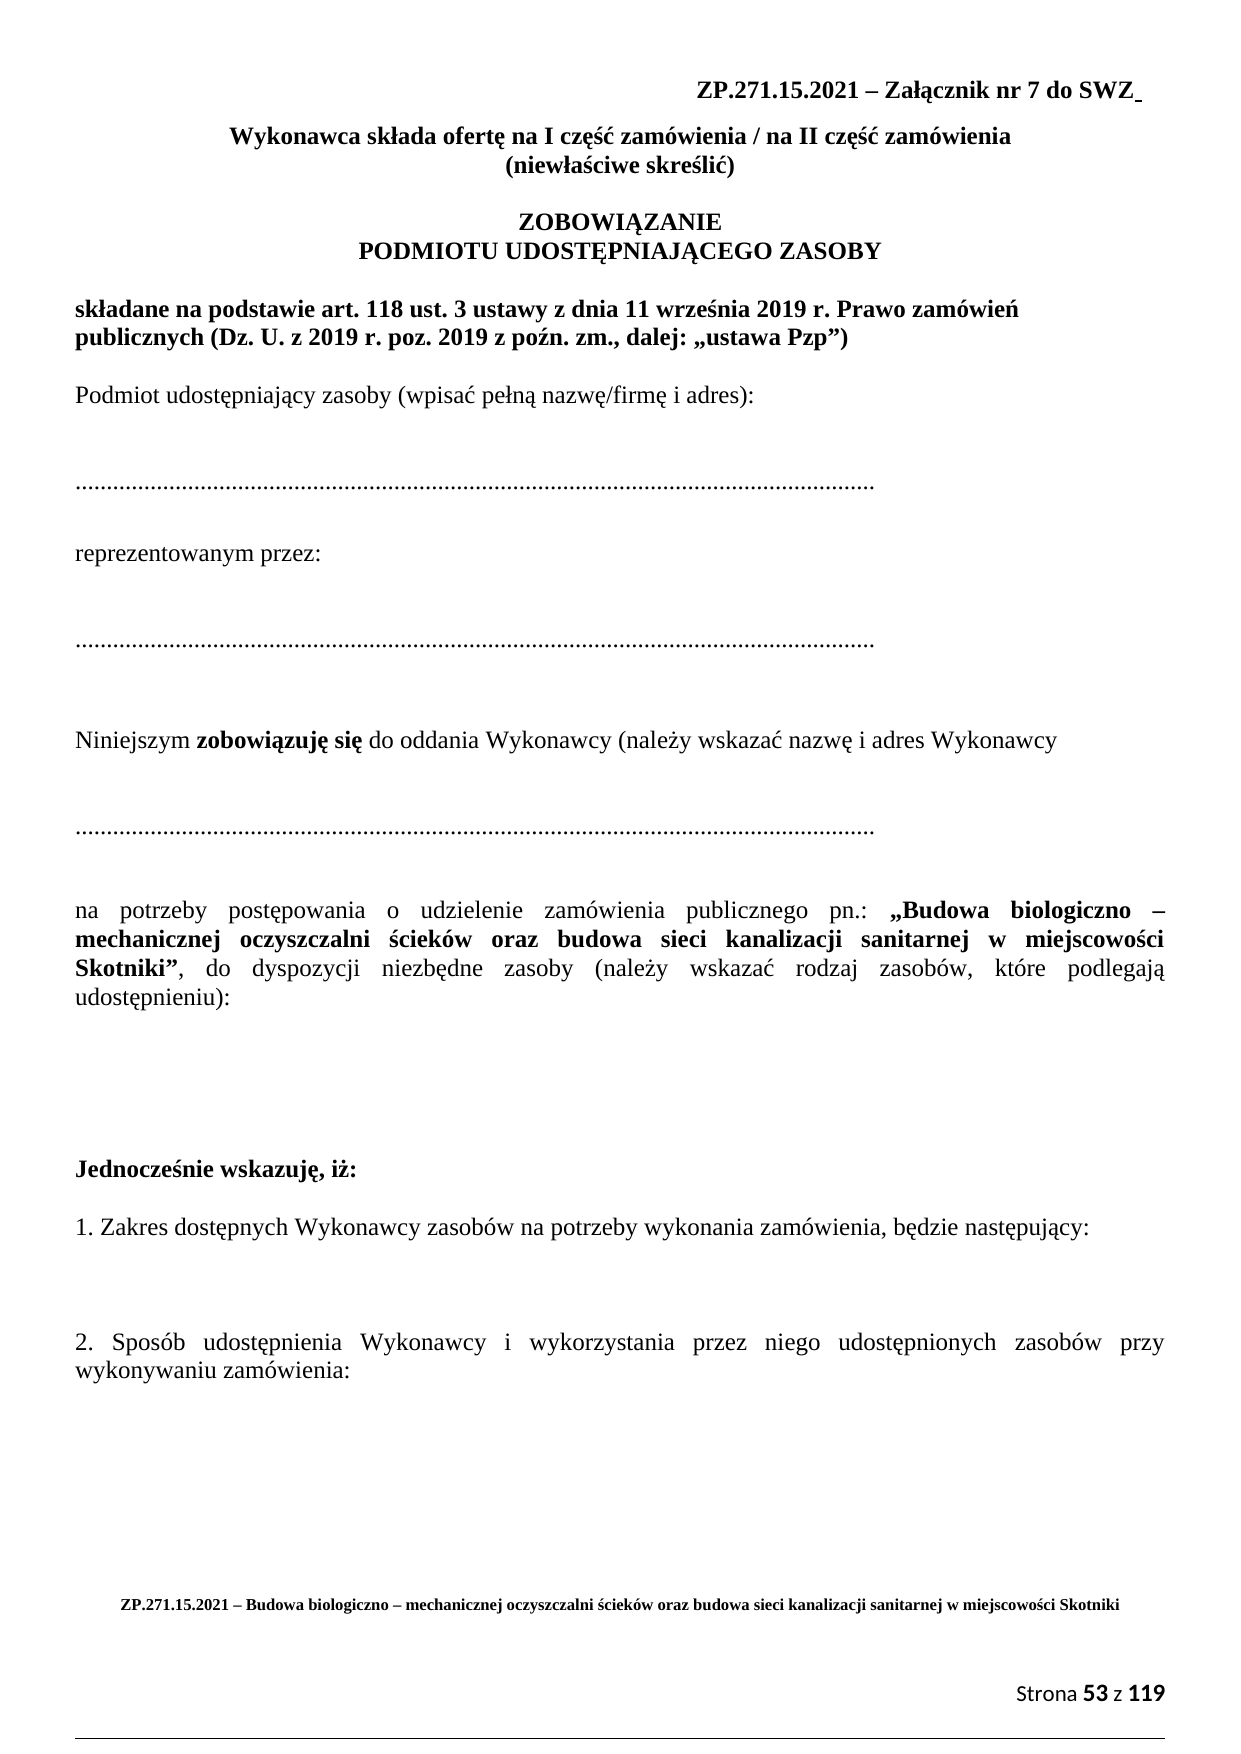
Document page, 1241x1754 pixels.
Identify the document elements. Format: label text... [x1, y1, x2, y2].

text ................................................................................................................................ [75, 624, 1165, 653]
text PODMIOTU UDOSTĘPNIAJĄCEGO ZASOBY [75, 236, 1165, 265]
text publicznych (Dz. U. z 2019 r. poz. 2019 z poźn. zm., dalej: „ustawa Pzp”) [75, 322, 1165, 351]
text na potrzeby postępowania o udzielenie zamówienia publicznego pn.: „Budowa biologiczno – mechanicznej oczyszczalni ścieków oraz budowa sieci kanalizacji sanitarnej w miejscowości Skotniki”, do dyspozycji niezbędne zasoby (należy wskazać rodzaj zasobów, które podlegają udostępnieniu): [75, 896, 1165, 1011]
text ................................................................................................................................ [75, 811, 1165, 840]
text (niewłaściwe skreślić) [75, 150, 1165, 179]
text składane na podstawie art. 118 ust. 3 ustawy z dnia 11 września 2019 r. Prawo zamówień [75, 294, 1165, 322]
text Wykonawca składa ofertę na I część zamówienia / na II część zamówienia [75, 121, 1165, 150]
text ................................................................................................................................ [75, 466, 1165, 495]
text ZP.271.15.2021 – Załącznik nr 7 do SWZ [591, 75, 1165, 104]
text 1. Zakres dostępnych Wykonawcy zasobów na potrzeby wykonania zamówienia, będzie następujący: [75, 1212, 1165, 1241]
text Jednocześnie wskazuję, iż: [75, 1154, 1165, 1183]
text Niniejszym zobowiązuję się do oddania Wykonawcy (należy wskazać nazwę i adres Wykonawcy [75, 725, 1165, 754]
text 2. Sposób udostępnienia Wykonawcy i wykorzystania przez niego udostępnionych zasobów przy wykonywaniu zamówienia: [75, 1327, 1165, 1384]
text Podmiot udostępniający zasoby (wpisać pełną nazwę/firmę i adres): [75, 380, 1165, 409]
text ZOBOWIĄZANIE [75, 207, 1165, 236]
text reprezentowanym przez: [75, 538, 1165, 567]
